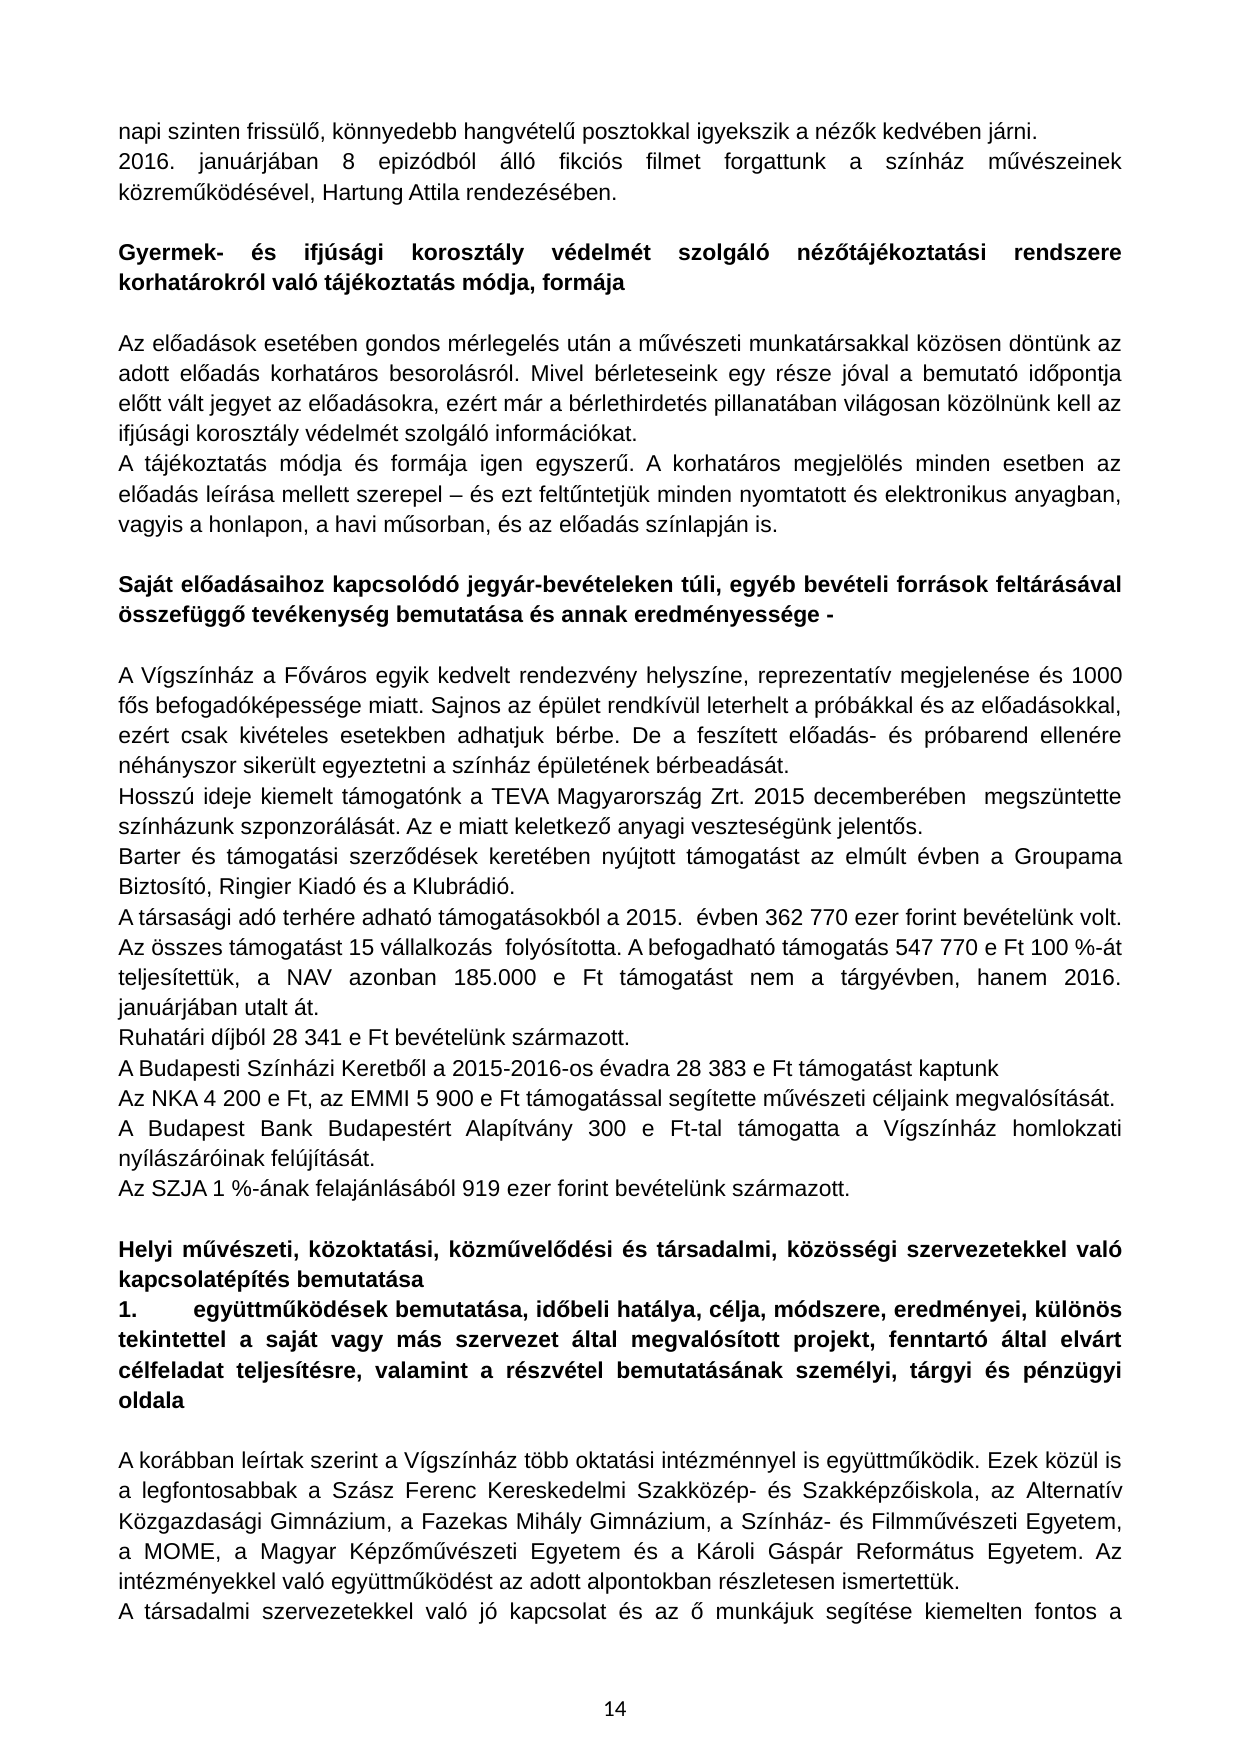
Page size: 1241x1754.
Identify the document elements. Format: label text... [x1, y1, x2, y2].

text A Vígszínház a Főváros egyik kedvelt rendezvény helyszíne, reprezentatív megjelenése és 1000 fős befogadóképessége miatt. Sajnos az épület rendkívül leterhelt a próbákkal és az előadásokkal, ezért csak kivételes esetekben adhatjuk bérbe. De a feszített előadás- és próbarend ellenére néhányszor sikerült egyeztetni a színház épületének bérbeadását. [118, 662, 1123, 779]
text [118, 118, 1123, 144]
text A Budapesti Színházi Keretből a 2015-2016-os évadra 28 383 e Ft támogatást kaptunk [118, 1054, 1123, 1081]
text A korábban leírtak szerint a Vígszínház több oktatási intézménnyel is együttműködik. Ezek közül is a legfontosabbak a Szász Ferenc Kereskedelmi Szakközép- és Szakképzőiskola, az Alternatív Közgazdasági Gimnázium, a Fazekas Mihály Gimnázium, a Színház- és Filmművészeti Egyetem, a MOME, a Magyar Képzőművészeti Egyetem és a Károli Gáspár Református Egyetem. Az intézményekkel való együttműködést az adott alpontokban részletesen ismertettük. [118, 1447, 1123, 1594]
text Gyermek- és ifjúsági korosztály védelmét szolgáló nézőtájékoztatási rendszere korhatárokról való tájékoztatás módja, formája [118, 239, 1123, 296]
text Helyi művészeti, közoktatási, közművelődési és társadalmi, közösségi szervezetekkel való kapcsolatépítés bemutatása [118, 1236, 1123, 1292]
text Az NKA 4 200 e Ft, az EMMI 5 900 e Ft támogatással segítette művészeti céljaink megvalósítását. [118, 1085, 1123, 1111]
text Saját előadásaihoz kapcsolódó jegyár-bevételeken túli, egyéb bevételi források feltárásával összefüggő tevékenység bemutatása és annak eredményessége - [118, 571, 1123, 628]
text Barter és támogatási szerződések keretében nyújtott támogatást az elmúlt évben a Groupama Biztosító, Ringier Kiadó és a Klubrádió. [118, 843, 1123, 900]
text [118, 1598, 1123, 1625]
text A Budapest Bank Budapestért Alapítvány 300 e Ft-tal támogatta a Vígszínház homlokzati nyílászáróinak felújítását. [118, 1115, 1123, 1172]
text Ruhatári díjból 28 341 e Ft bevételünk származott. [118, 1024, 1123, 1051]
text A tájékoztatás módja és formája igen egyszerű. A korhatáros megjelölés minden esetben az előadás leírása mellett szerepel – és ezt feltűntetjük minden nyomtatott és elektronikus anyagban, vagyis a honlapon, a havi műsorban, és az előadás színlapján is. [118, 450, 1123, 537]
text Az előadások esetében gondos mérlegelés után a művészeti munkatársakkal közösen döntünk az adott előadás korhatáros besorolásról. Mivel bérleteseink egy része jóval a bemutató időpontja előtt vált jegyet az előadásokra, ezért már a bérlethirdetés pillanatában világosan közölnünk kell az ifjúsági korosztály védelmét szolgáló információkat. [118, 329, 1123, 447]
text Hosszú ideje kiemelt támogatónk a TEVA Magyarország Zrt. 2015 decemberében megszüntette színházunk szponzorálását. Az e miatt keletkező anyagi veszteségünk jelentős. [118, 783, 1123, 839]
text 2016. januárjában 8 epizódból álló fikciós filmet forgattunk a színház művészeinek közreműködésével, Hartung Attila rendezésében. [118, 148, 1123, 205]
text A társasági adó terhére adható támogatásokból a 2015. évben 362 770 ezer forint bevételünk volt. Az összes támogatást 15 vállalkozás folyósította. A befogadható támogatás 547 770 e Ft 100 %-át teljesítettük, a NAV azonban 185.000 e Ft támogatást nem a tárgyévben, hanem 2016. januárjában utalt át. [118, 903, 1123, 1021]
list együttműködések bemutatása, időbeli hatálya, célja, módszere, eredményei, különös tekintettel a saját vagy más szervezet által megvalósított projekt, fenntartó által elvárt célfeladat teljesítésre, valamint a részvétel bemutatásának személyi, tárgyi és pénzügyi oldala [118, 1296, 1123, 1413]
text Az SZJA 1 %-ának felajánlásából 919 ezer forint bevételünk származott. [118, 1175, 1123, 1202]
